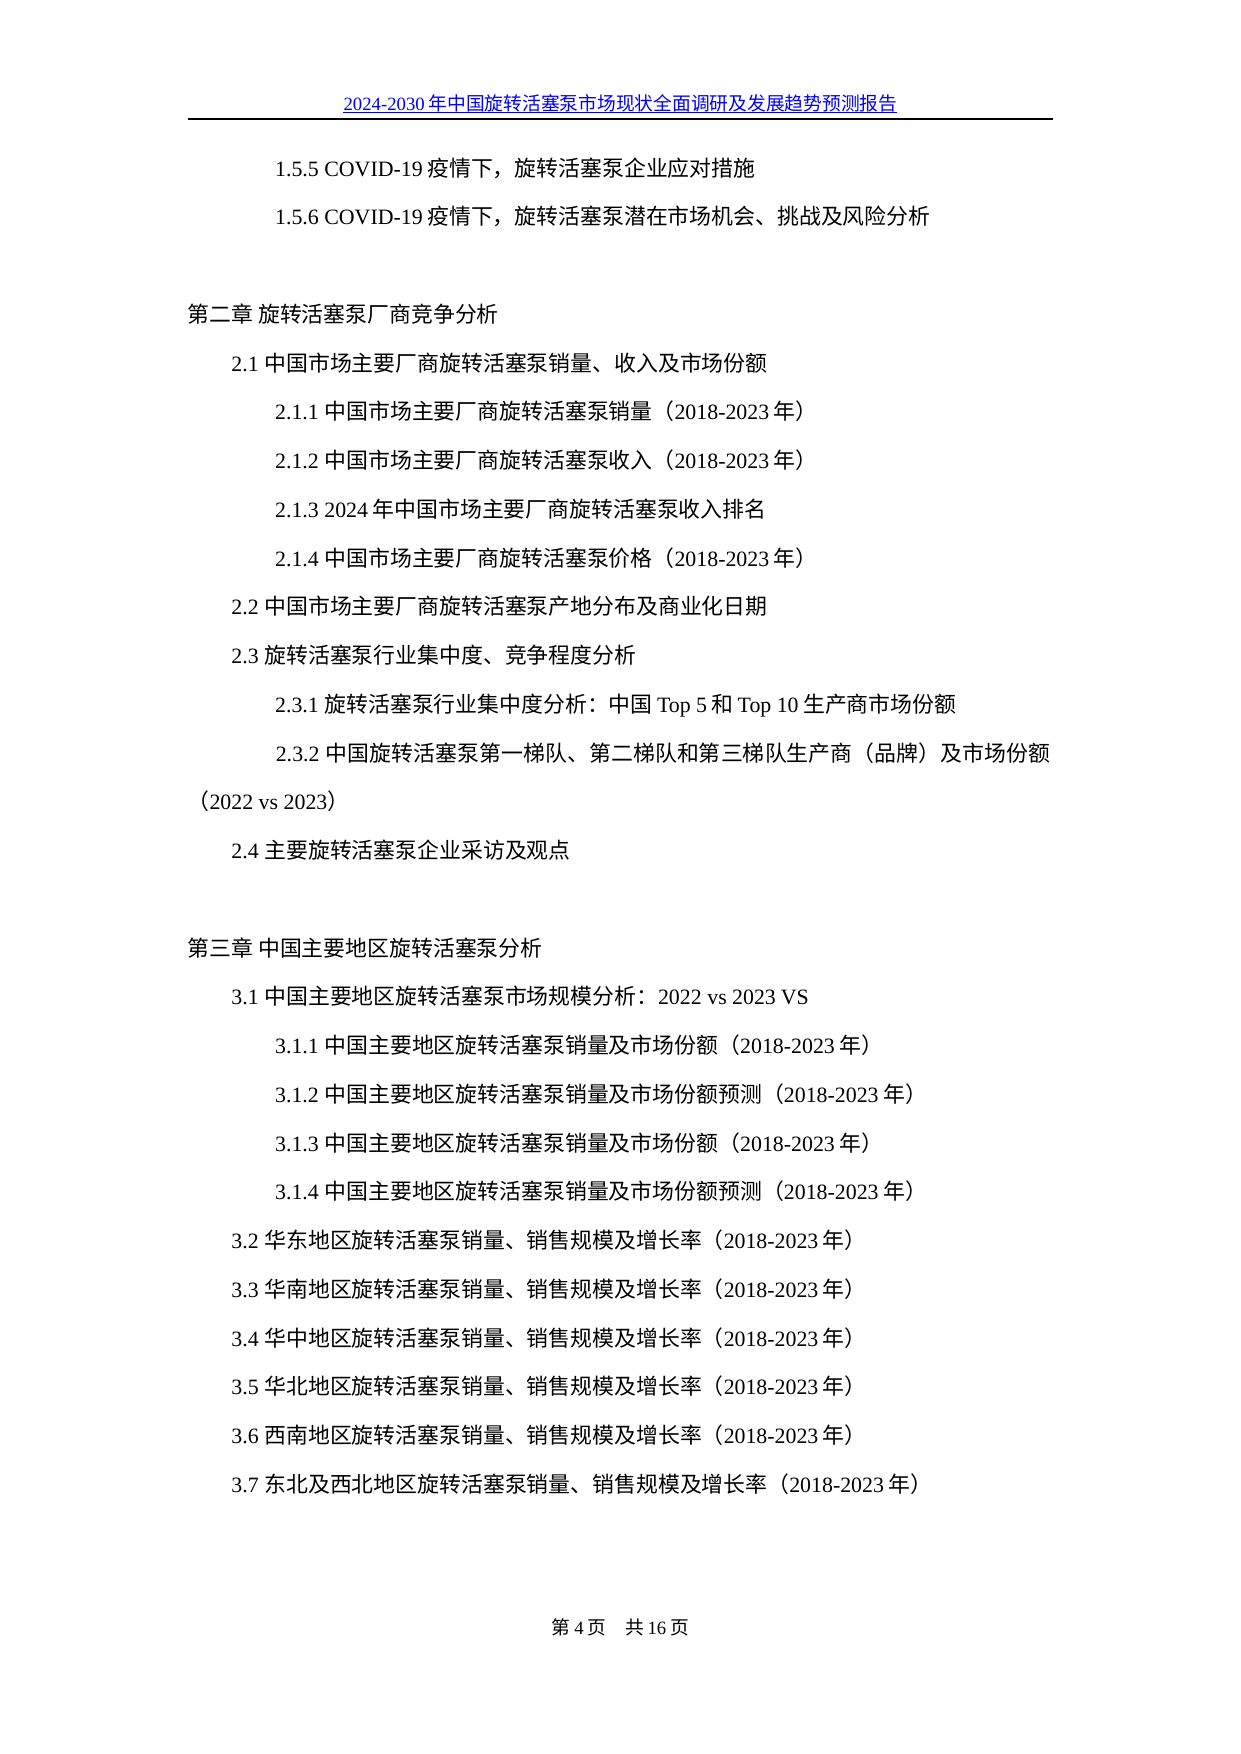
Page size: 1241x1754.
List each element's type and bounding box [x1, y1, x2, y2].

text [187, 150, 1053, 1499]
